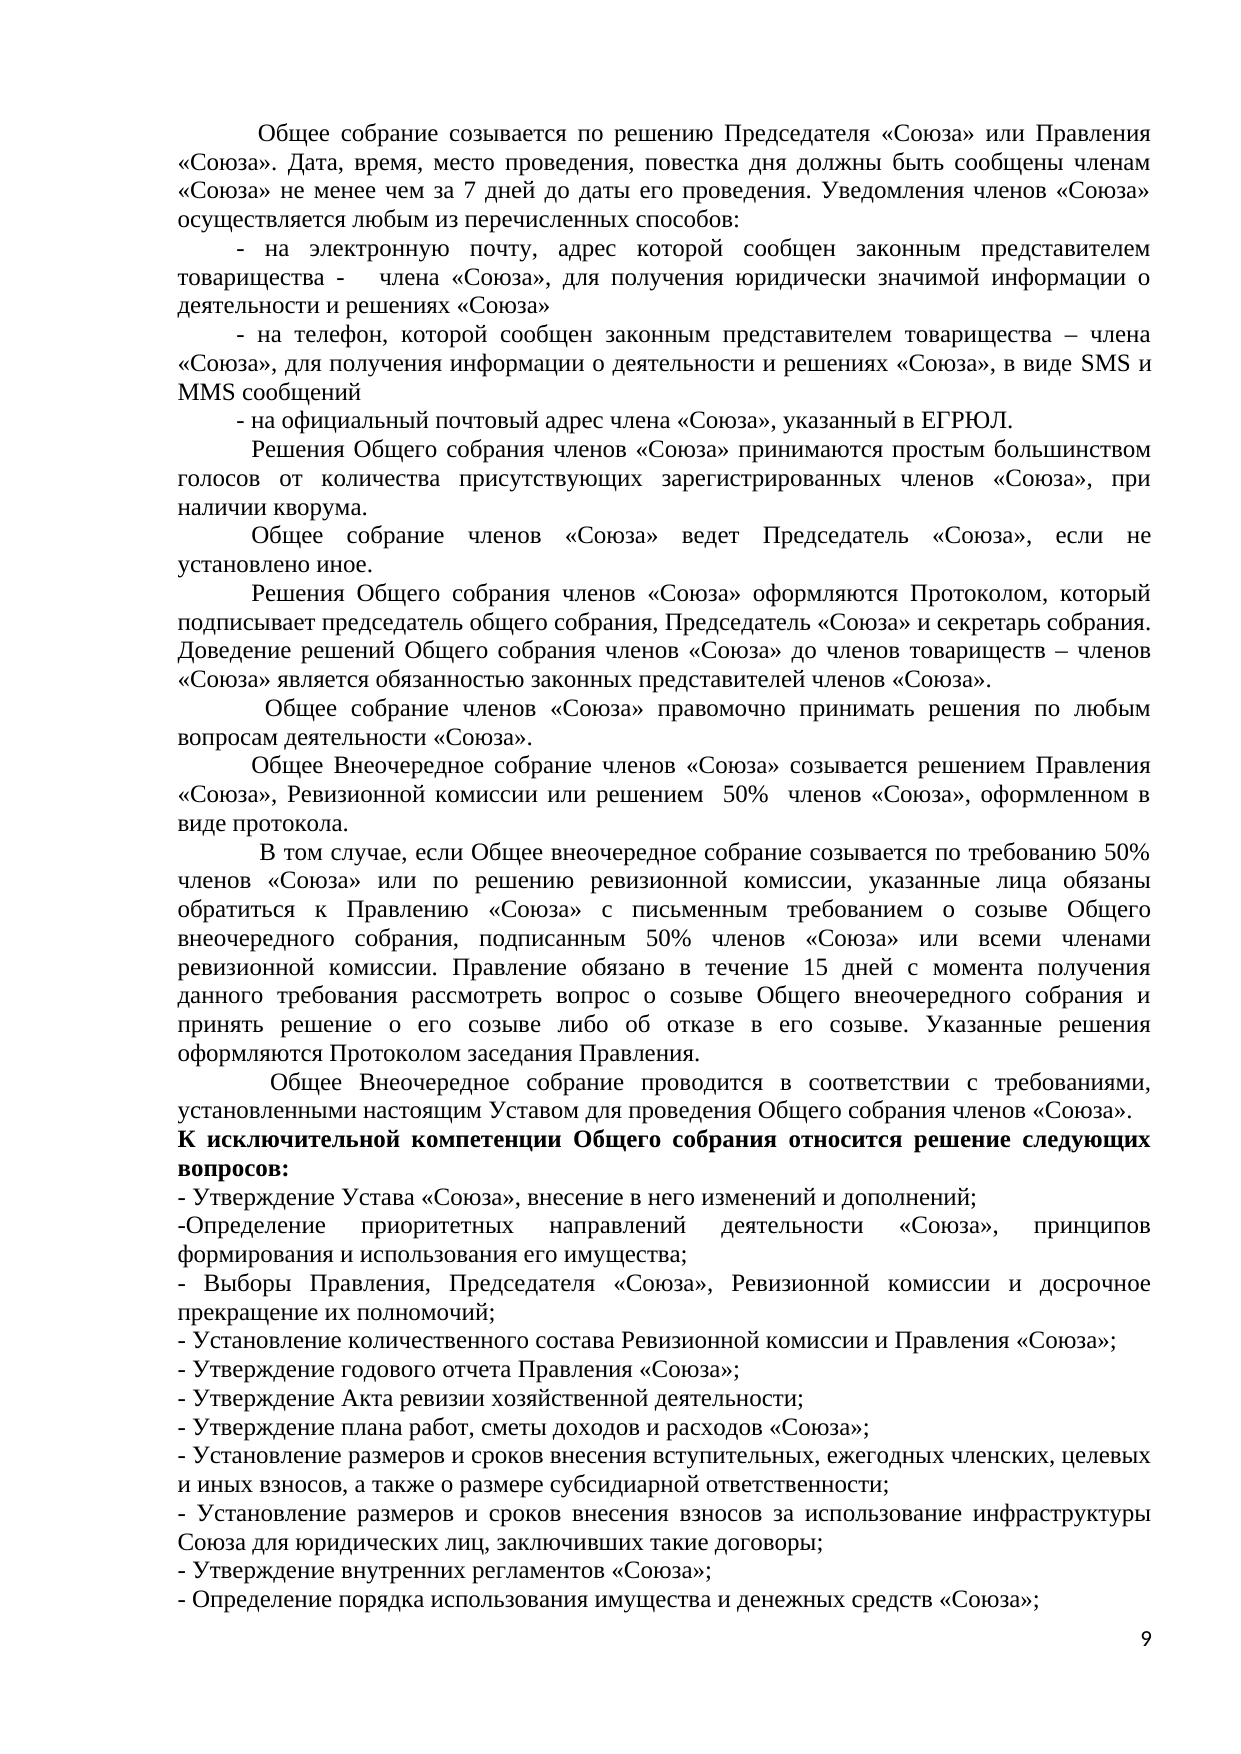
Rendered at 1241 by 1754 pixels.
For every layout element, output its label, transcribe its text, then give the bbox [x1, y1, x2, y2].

text - Установление количественного состава Ревизионной комиссии и Правления «Союза»; [177, 1326, 1152, 1354]
text Общее Внеочередное собрание членов «Союза» созывается решением Правления «Союза», Ревизионной комиссии или решением 50% членов «Союза», оформленном в виде протокола. [177, 751, 1152, 837]
text Общее собрание членов «Союза» ведет Председатель «Союза», если не установлено иное. [177, 521, 1152, 578]
text Общее Внеочередное собрание проводится в соответствии с требованиями, установленными настоящим Уставом для проведения Общего собрания членов «Союза». [177, 1067, 1152, 1124]
text - Выборы Правления, Председателя «Союза», Ревизионной комиссии и досрочное прекращение их полномочий; [177, 1268, 1152, 1326]
text Общее собрание членов «Союза» правомочно принимать решения по любым вопросам деятельности «Союза». [177, 693, 1152, 751]
text - Утверждение годового отчета Правления «Союза»; [177, 1354, 1152, 1383]
text К исключительной компетенции Общего собрания относится решение следующих вопросов: [177, 1124, 1152, 1182]
text - Утверждение Устава «Союза», внесение в него изменений и дополнений; [177, 1182, 1152, 1211]
text - Установление размеров и сроков внесения взносов за использование инфраструктуры Союза для юридических лиц, заключивших такие договоры; [177, 1498, 1152, 1556]
text - на электронную почту, адрес которой сообщен законным представителем товарищества - члена «Союза», для получения юридически значимой информации о деятельности и решениях «Союза» [177, 233, 1152, 319]
text - Утверждение внутренних регламентов «Союза»; [177, 1556, 1152, 1584]
text В том случае, если Общее внеочередное собрание созывается по требованию 50% членов «Союза» или по решению ревизионной комиссии, указанные лица обязаны обратиться к Правлению «Союза» с письменным требованием о созыве Общего внеочередного собрания, подписанным 50% членов «Союза» или всеми членами ревизионной комиссии. Правление обязано в течение 15 дней с момента получения данного требования рассмотреть вопрос о созыве Общего внеочередного собрания и принять решение о его созыве либо об отказе в его созыве. Указанные решения оформляются Протоколом заседания Правления. [177, 837, 1152, 1067]
text Решения Общего собрания членов «Союза» оформляются Протоколом, который подписывает председатель общего собрания, Председатель «Союза» и секретарь собрания. Доведение решений Общего собрания членов «Союза» до членов товариществ – членов «Союза» является обязанностью законных представителей членов «Союза». [177, 578, 1152, 693]
text - на официальный почтовый адрес члена «Союза», указанный в ЕГРЮЛ. [177, 406, 1152, 434]
text Общее собрание созывается по решению Председателя «Союза» или Правления «Союза». Дата, время, место проведения, повестка дня должны быть сообщены членам «Союза» не менее чем за 7 дней до даты его проведения. Уведомления членов «Союза» осуществляется любым из перечисленных способов: [177, 118, 1152, 233]
text - Установление размеров и сроков внесения вступительных, ежегодных членских, целевых и иных взносов, а также о размере субсидиарной ответственности; [177, 1441, 1152, 1498]
text - Утверждение плана работ, сметы доходов и расходов «Союза»; [177, 1412, 1152, 1441]
text -Определение приоритетных направлений деятельности «Союза», принципов формирования и использования его имущества; [177, 1211, 1152, 1268]
text - Определение порядка использования имущества и денежных средств «Союза»; [177, 1584, 1152, 1613]
text - Утверждение Акта ревизии хозяйственной деятельности; [177, 1383, 1152, 1412]
text Решения Общего собрания членов «Союза» принимаются простым большинством голосов от количества присутствующих зарегистрированных членов «Союза», при наличии кворума. [177, 434, 1152, 521]
text - на телефон, которой сообщен законным представителем товарищества – члена «Союза», для получения информации о деятельности и решениях «Союза», в виде SMS и MMS сообщений [177, 319, 1152, 406]
